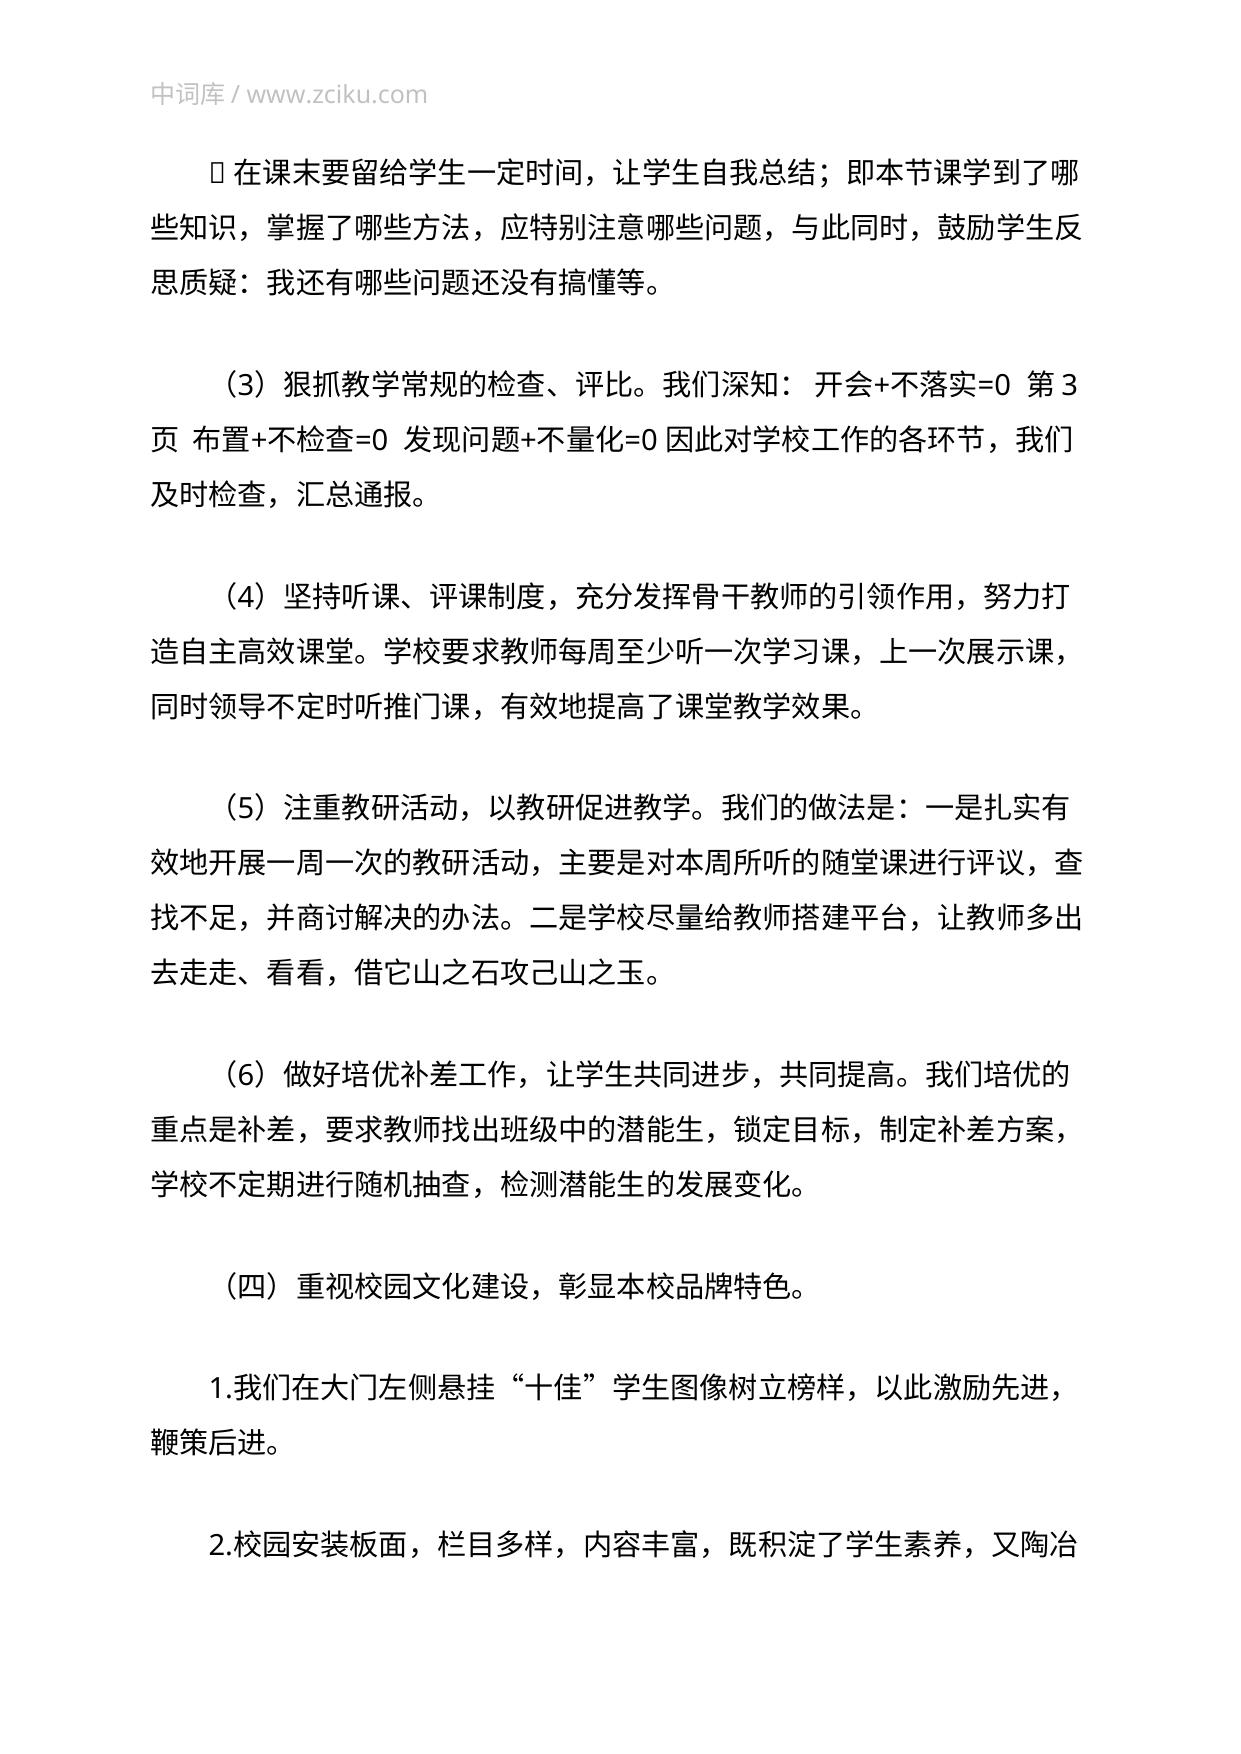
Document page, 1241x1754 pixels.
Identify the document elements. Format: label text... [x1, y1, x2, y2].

text （3）狠抓教学常规的检查、评比。我们深知： 开会+不落实=0 第3页 布置+不检查=0 发现问题+不量化=0 因此对学校工作的各环节，我们及时检查，汇总通报。 [150, 362, 1090, 514]
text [150, 1522, 1090, 1564]
text （5）注重教研活动，以教研促进教学。我们的做法是：一是扎实有效地开展一周一次的教研活动，主要是对本周所听的随堂课进行评议，查找不足，并商讨解决的办法。二是学校尽量给教师搭建平台，让教师多出去走走、看看，借它山之石攻己山之玉。 [150, 785, 1090, 992]
text （6）做好培优补差工作，让学生共同进步，共同提高。我们培优的重点是补差，要求教师找出班级中的潜能生，锁定目标，制定补差方案，学校不定期进行随机抽查，检测潜能生的发展变化。 [150, 1052, 1090, 1204]
text （4）坚持听课、评课制度，充分发挥骨干教师的引领作用，努力打造自主高效课堂。学校要求教师每周至少听一次学习课，上一次展示课，同时领导不定时听推门课，有效地提高了课堂教学效果。 [150, 573, 1090, 726]
text  在课末要留给学生一定时间，让学生自我总结；即本节课学到了哪些知识，掌握了哪些方法，应特别注意哪些问题，与此同时，鼓励学生反思质疑：我还有哪些问题还没有搞懂等。 [150, 150, 1090, 302]
text 1.我们在大门左侧悬挂“十佳”学生图像树立榜样，以此激励先进，鞭策后进。 [150, 1365, 1090, 1462]
text （四）重视校园文化建设，彰显本校品牌特色。 [150, 1263, 1090, 1306]
